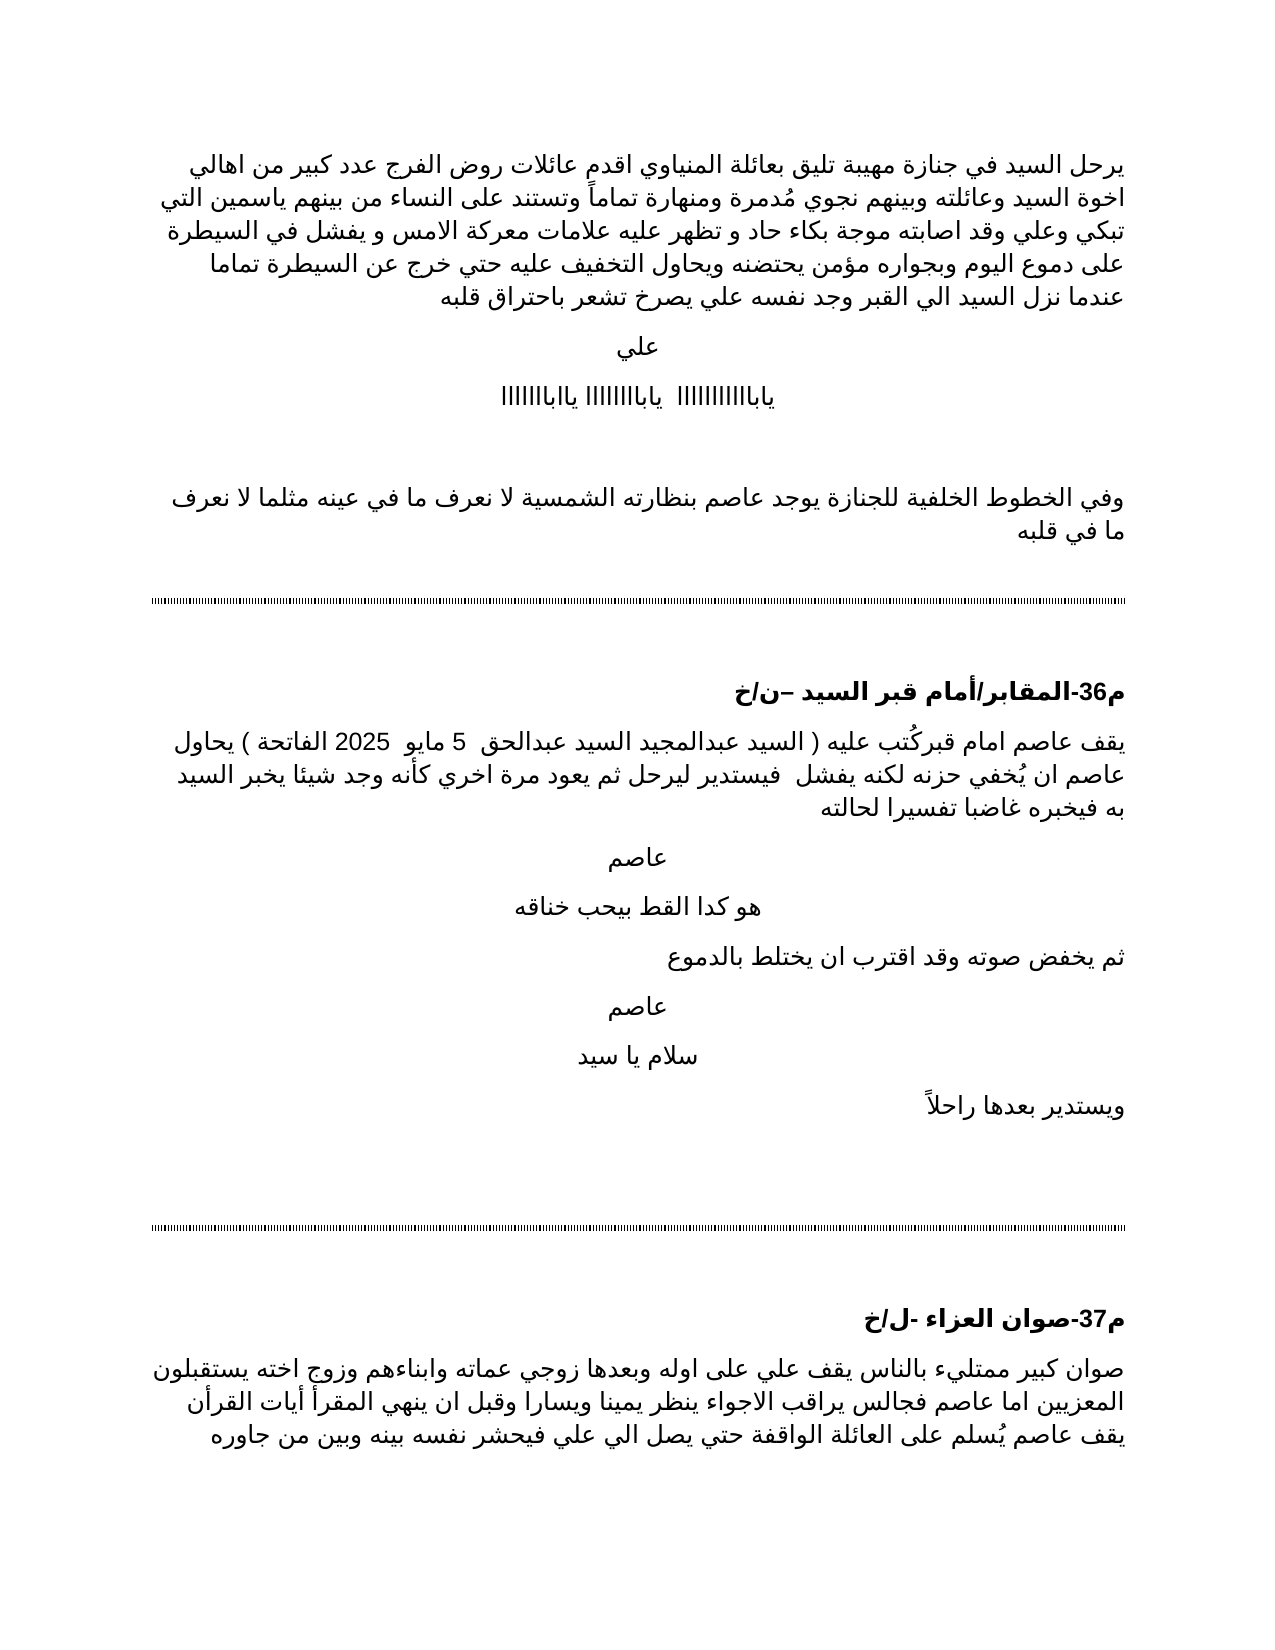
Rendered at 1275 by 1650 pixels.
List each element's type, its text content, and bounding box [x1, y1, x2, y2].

text ثم يخفض صوته وقد اقترب ان يختلط بالدموع [150, 942, 1125, 971]
text علي [150, 332, 1125, 361]
text عاصم [150, 992, 1125, 1020]
text يرحل السيد في جنازة مهيبة تليق بعائلة المنياوي اقدم عائلات روض الفرج عدد كبير من اهالي اخوة السيد وعائلته وبينهم نجوي مُدمرة ومنهارة تماماً وتستند على النساء من بينهم ياسمين التي تبكي وعلي وقد اصابته موجة بكاء حاد و تظهر عليه علامات معركة الامس و يفشل في السيطرة على دموع اليوم وبجواره مؤمن يحتضنه ويحاول التخفيف عليه حتي خرج عن السيطرة تماما عندما نزل السيد الي القبر وجد نفسه علي يصرخ تشعر باحتراق قلبه [150, 150, 1125, 311]
text عاصم [150, 843, 1125, 871]
text ويستدير بعدها راحلاً [150, 1091, 1125, 1120]
text سلام يا سيد [150, 1041, 1125, 1070]
text يقف عاصم امام قبركُتب عليه ( السيد عبدالمجيد السيد عبدالحق 5 مايو 2025 الفاتحة ) يحاول عاصم ان يُخفي حزنه لكنه يفشل فيستدير ليرحل ثم يعود مرة اخري كأنه وجد شيئا يخبر السيد به فيخبره غاضبا تفسيرا لحالته [150, 727, 1125, 822]
text هو كدا القط بيحب خناقه [150, 892, 1125, 921]
text م36-المقابر/أمام قبر السيد –ن/خ [150, 677, 1125, 706]
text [150, 1354, 1125, 1448]
text وفي الخطوط الخلفية للجنازة يوجد عاصم بنظارته الشمسية لا نعرف ما في عينه مثلما لا نعرف ما في قلبه [150, 483, 1125, 544]
text م37-صوان العزاء -ل/خ [150, 1304, 1125, 1333]
text يابااااااااااا ياباااااااا ياابااااااا [150, 381, 1125, 410]
